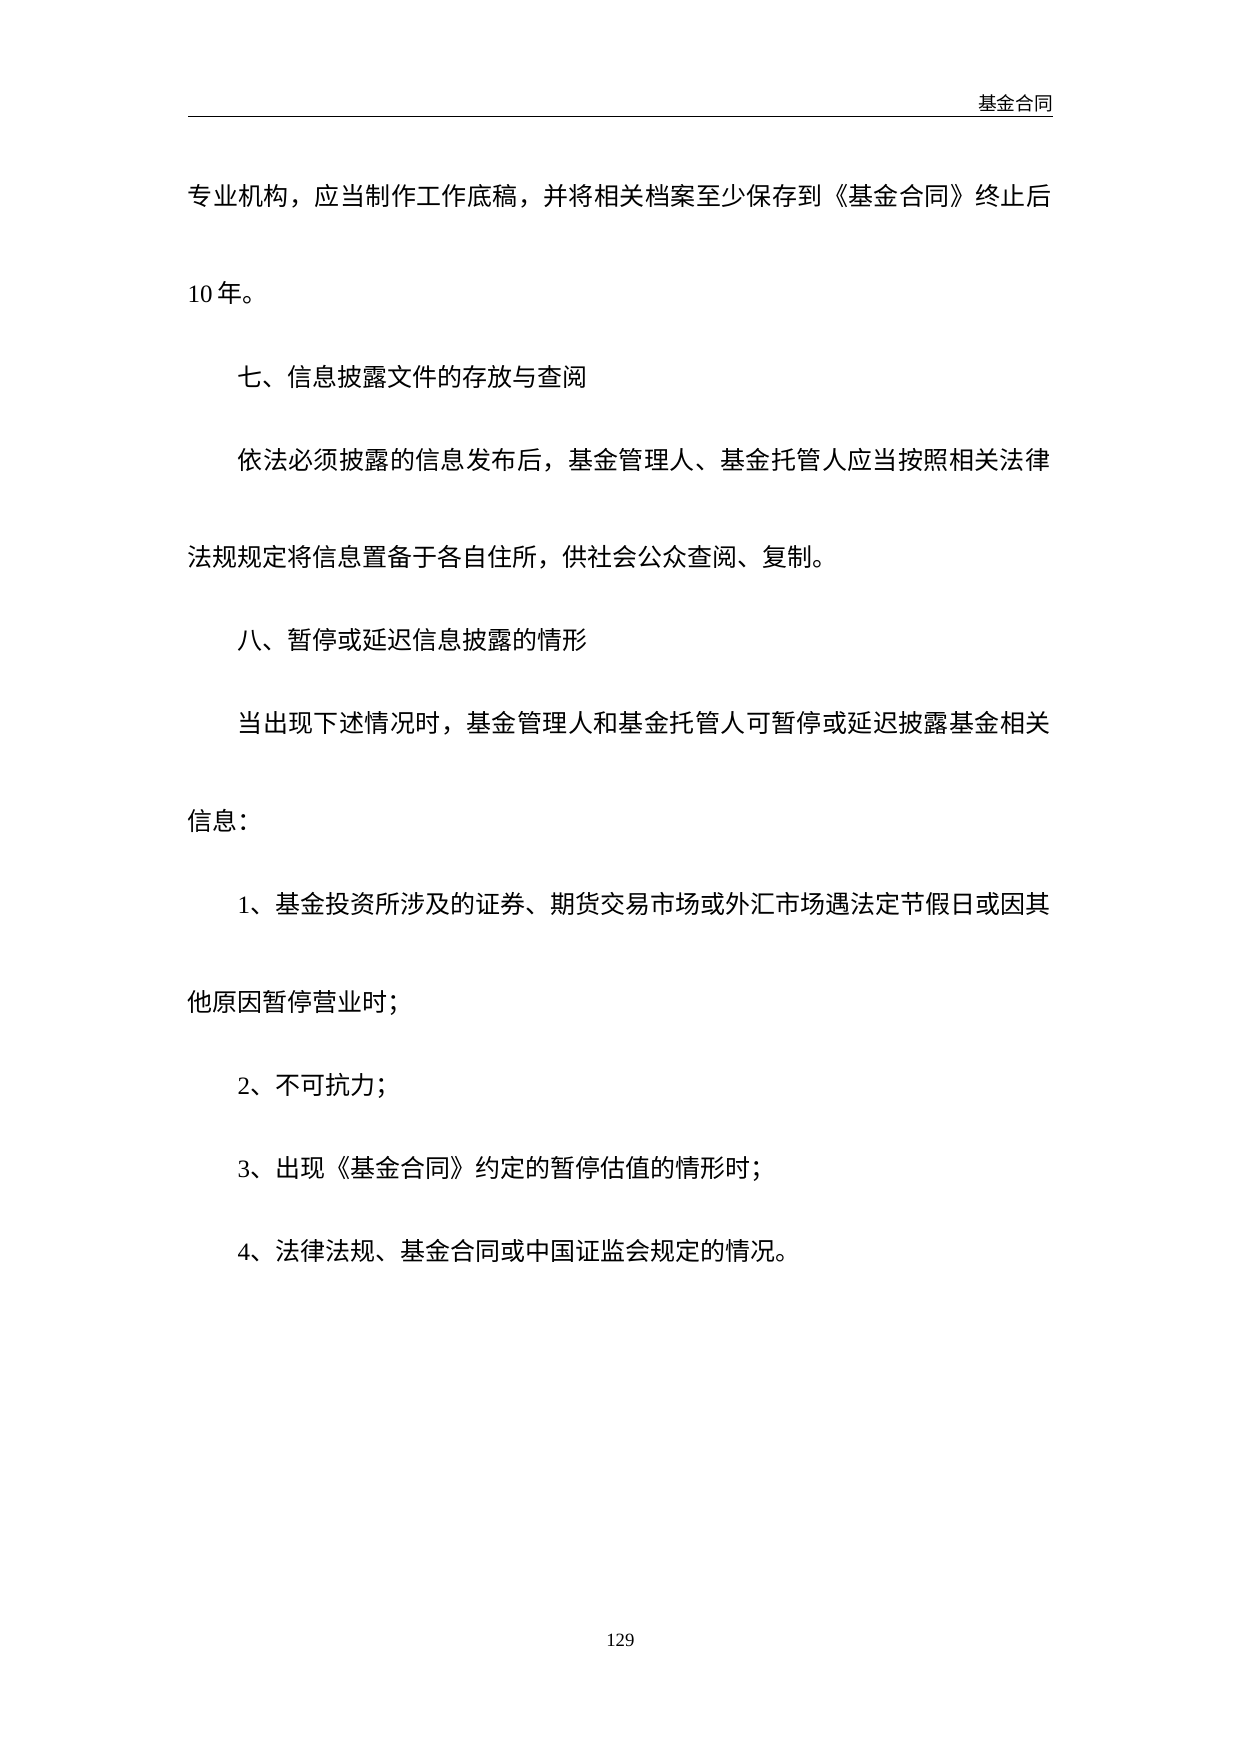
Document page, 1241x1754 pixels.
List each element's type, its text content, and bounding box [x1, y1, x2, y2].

text 2、不可抗力； [187, 1051, 1053, 1116]
text 1、基金投资所涉及的证券、期货交易市场或外汇市场遇法定节假日或因其他原因暂停营业时； [187, 870, 1053, 1033]
text 4、法律法规、基金合同或中国证监会规定的情况。 [187, 1217, 1053, 1282]
text 依法必须披露的信息发布后，基金管理人、基金托管人应当按照相关法律法规规定将信息置备于各自住所，供社会公众查阅、复制。 [187, 426, 1053, 588]
text 七、信息披露文件的存放与查阅 [187, 343, 1053, 408]
text 当出现下述情况时，基金管理人和基金托管人可暂停或延迟披露基金相关信息： [187, 689, 1053, 852]
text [187, 162, 1053, 324]
text 3、出现《基金合同》约定的暂停估值的情形时； [187, 1134, 1053, 1199]
text 八、暂停或延迟信息披露的情形 [187, 606, 1053, 671]
